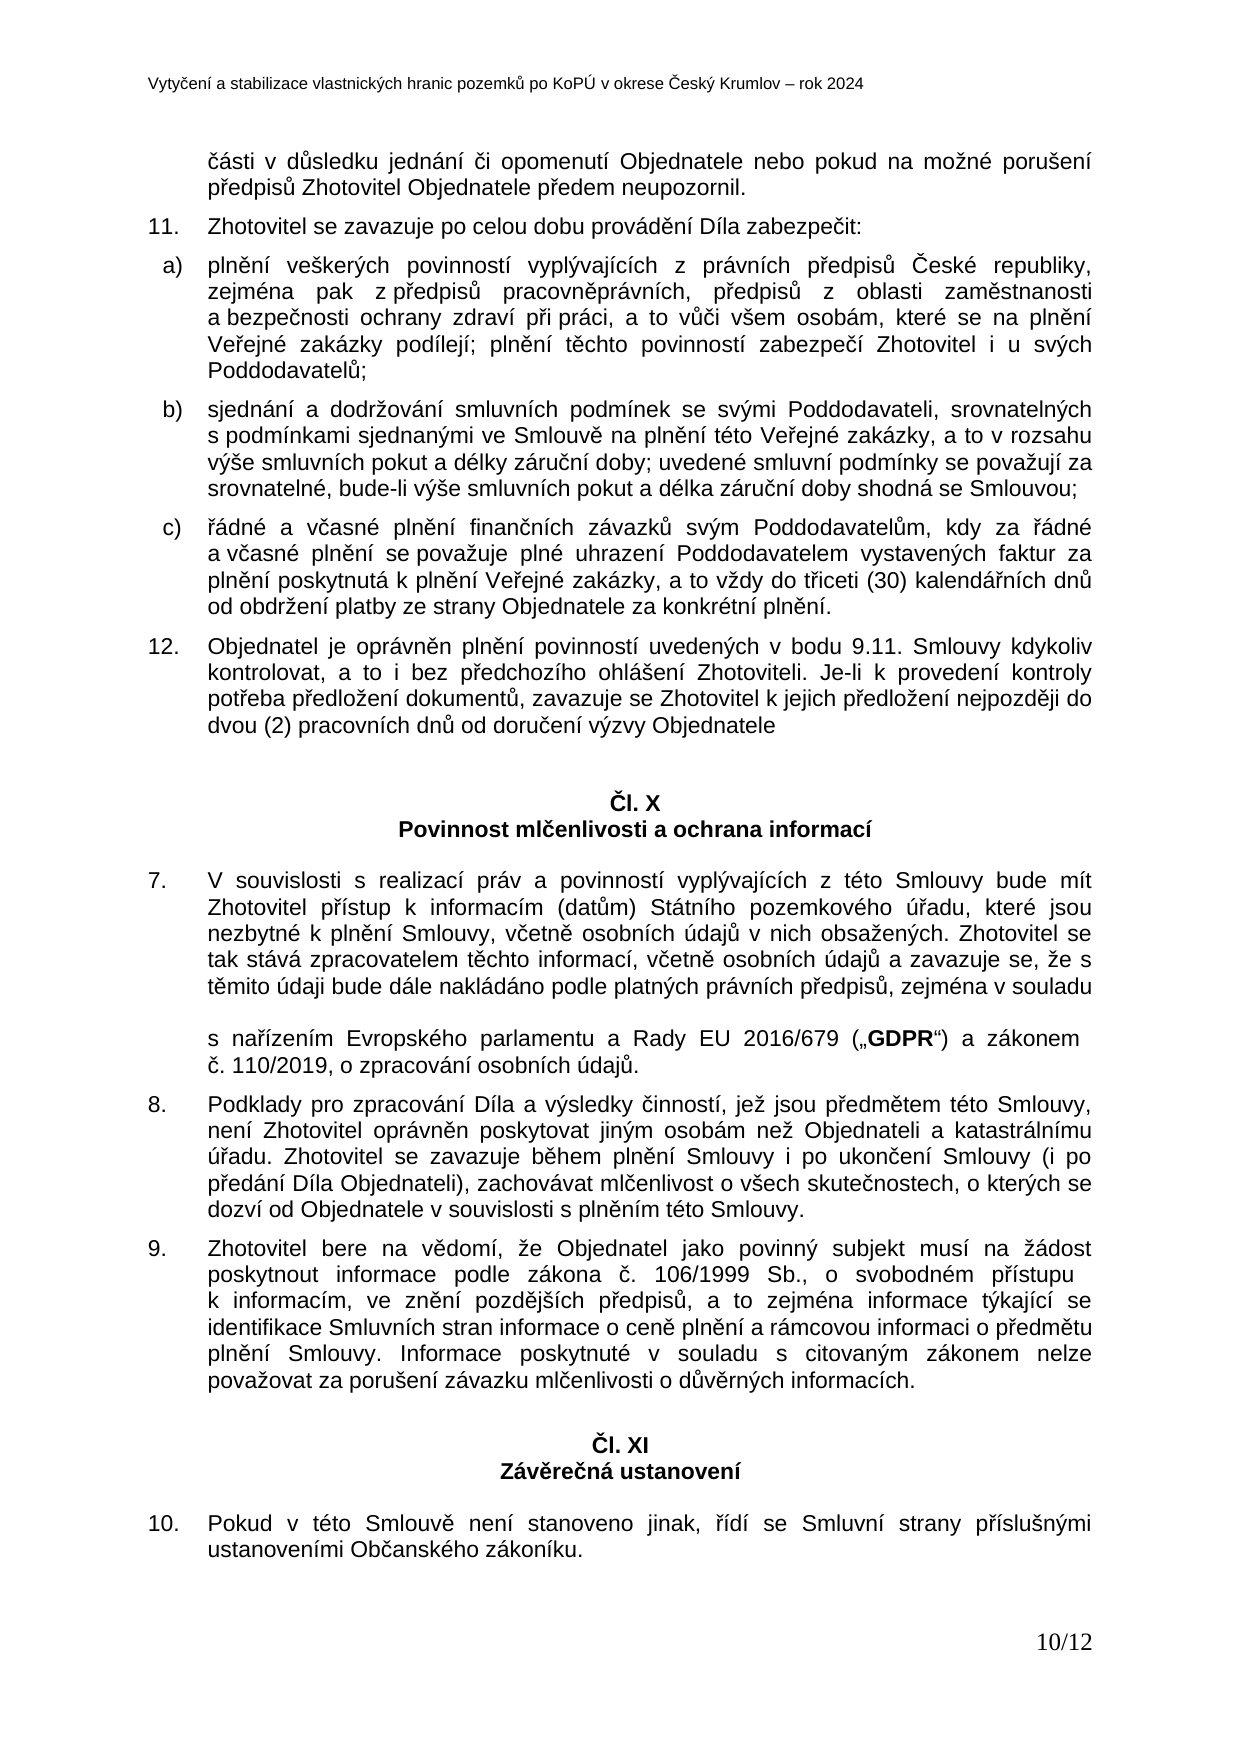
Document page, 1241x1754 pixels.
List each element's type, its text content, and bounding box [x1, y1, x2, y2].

list Objednatel je oprávněn plnění povinností uvedených v bodu 9.11. Smlouvy kdykoliv kontrolovat, a to i bez předchozího ohlášení Zhotoviteli. Je-li k provedení kontroly potřeba předložení dokumentů, zavazuje se Zhotovitel k jejich předložení nejpozději do dvou (2) pracovních dnů od doručení výzvy Objednatele [148, 633, 1093, 738]
list Zhotovitel se zavazuje po celou dobu provádění Díla zabezpečit: [148, 213, 1093, 239]
subtitle Závěrečná ustanovení [148, 1458, 1093, 1484]
list Zhotovitel bere na vědomí, že Objednatel jako povinný subjekt musí na žádost poskytnout informace podle zákona č. 106/1999 Sb., o svobodném přístupu k informacím, ve znění pozdějších předpisů, a to zejména informace týkající se identifikace Smluvních stran informace o ceně plnění a rámcovou informaci o předmětu plnění Smlouvy. Informace poskytnuté v souladu s citovaným zákonem nelze považovat za porušení závazku mlčenlivosti o důvěrných informacích. [148, 1235, 1093, 1393]
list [148, 148, 1093, 200]
subtitle Čl. XI [148, 1432, 1093, 1458]
list řádné a včasné plnění finančních závazků svým Poddodavatelům, kdy za řádné a včasné plnění se považuje plné uhrazení Poddodavatelem vystavených faktur za plnění poskytnutá k plnění Veřejné zakázky, a to vždy do třiceti (30) kalendářních dnů od obdržení platby ze strany Objednatele za konkrétní plnění. [162, 514, 1093, 620]
list Pokud v této Smlouvě není stanoveno jinak, řídí se Smluvní strany příslušnými ustanoveními Občanského zákoníku. [148, 1509, 1093, 1562]
list V souvislosti s realizací práv a povinností vyplývajících z této Smlouvy bude mít Zhotovitel přístup k informacím (datům) Státního pozemkového úřadu, které jsou nezbytné k plnění Smlouvy, včetně osobních údajů v nich obsažených. Zhotovitel se tak stává zpracovatelem těchto informací, včetně osobních údajů a zavazuje se, že s těmito údaji bude dále nakládáno podle platných právních předpisů, zejména v souladu s nařízením Evropského parlamentu a Rady EU 2016/679 („GDPR“) a zákonem č. 110/2019, o zpracování osobních údajů. [148, 867, 1093, 1078]
list Podklady pro zpracování Díla a výsledky činností, jež jsou předmětem této Smlouvy, není Zhotovitel oprávněn poskytovat jiným osobám než Objednateli a katastrálnímu úřadu. Zhotovitel se zavazuje během plnění Smlouvy i po ukončení Smlouvy (i po předání Díla Objednateli), zachovávat mlčenlivost o všech skutečnostech, o kterých se dozví od Objednatele v souvislosti s plněním této Smlouvy. [148, 1091, 1093, 1222]
list sjednání a dodržování smluvních podmínek se svými Poddodavateli, srovnatelných s podmínkami sjednanými ve Smlouvě na plnění této Veřejné zakázky, a to v rozsahu výše smluvních pokut a délky záruční doby; uvedené smluvní podmínky se považují za srovnatelné, bude-li výše smluvních pokut a délka záruční doby shodná se Smlouvou; [162, 396, 1093, 501]
subtitle Čl. X [177, 789, 1093, 816]
list plnění veškerých povinností vyplývajících z právních předpisů České republiky, zejména pak z předpisů pracovněprávních, předpisů z oblasti zaměstnanosti a bezpečnosti ochrany zdraví při práci, a to vůči všem osobám, které se na plnění Veřejné zakázky podílejí; plnění těchto povinností zabezpečí Zhotovitel i u svých Poddodavatelů; [162, 252, 1093, 383]
subtitle Povinnost mlčenlivosti a ochrana informací [177, 816, 1093, 842]
